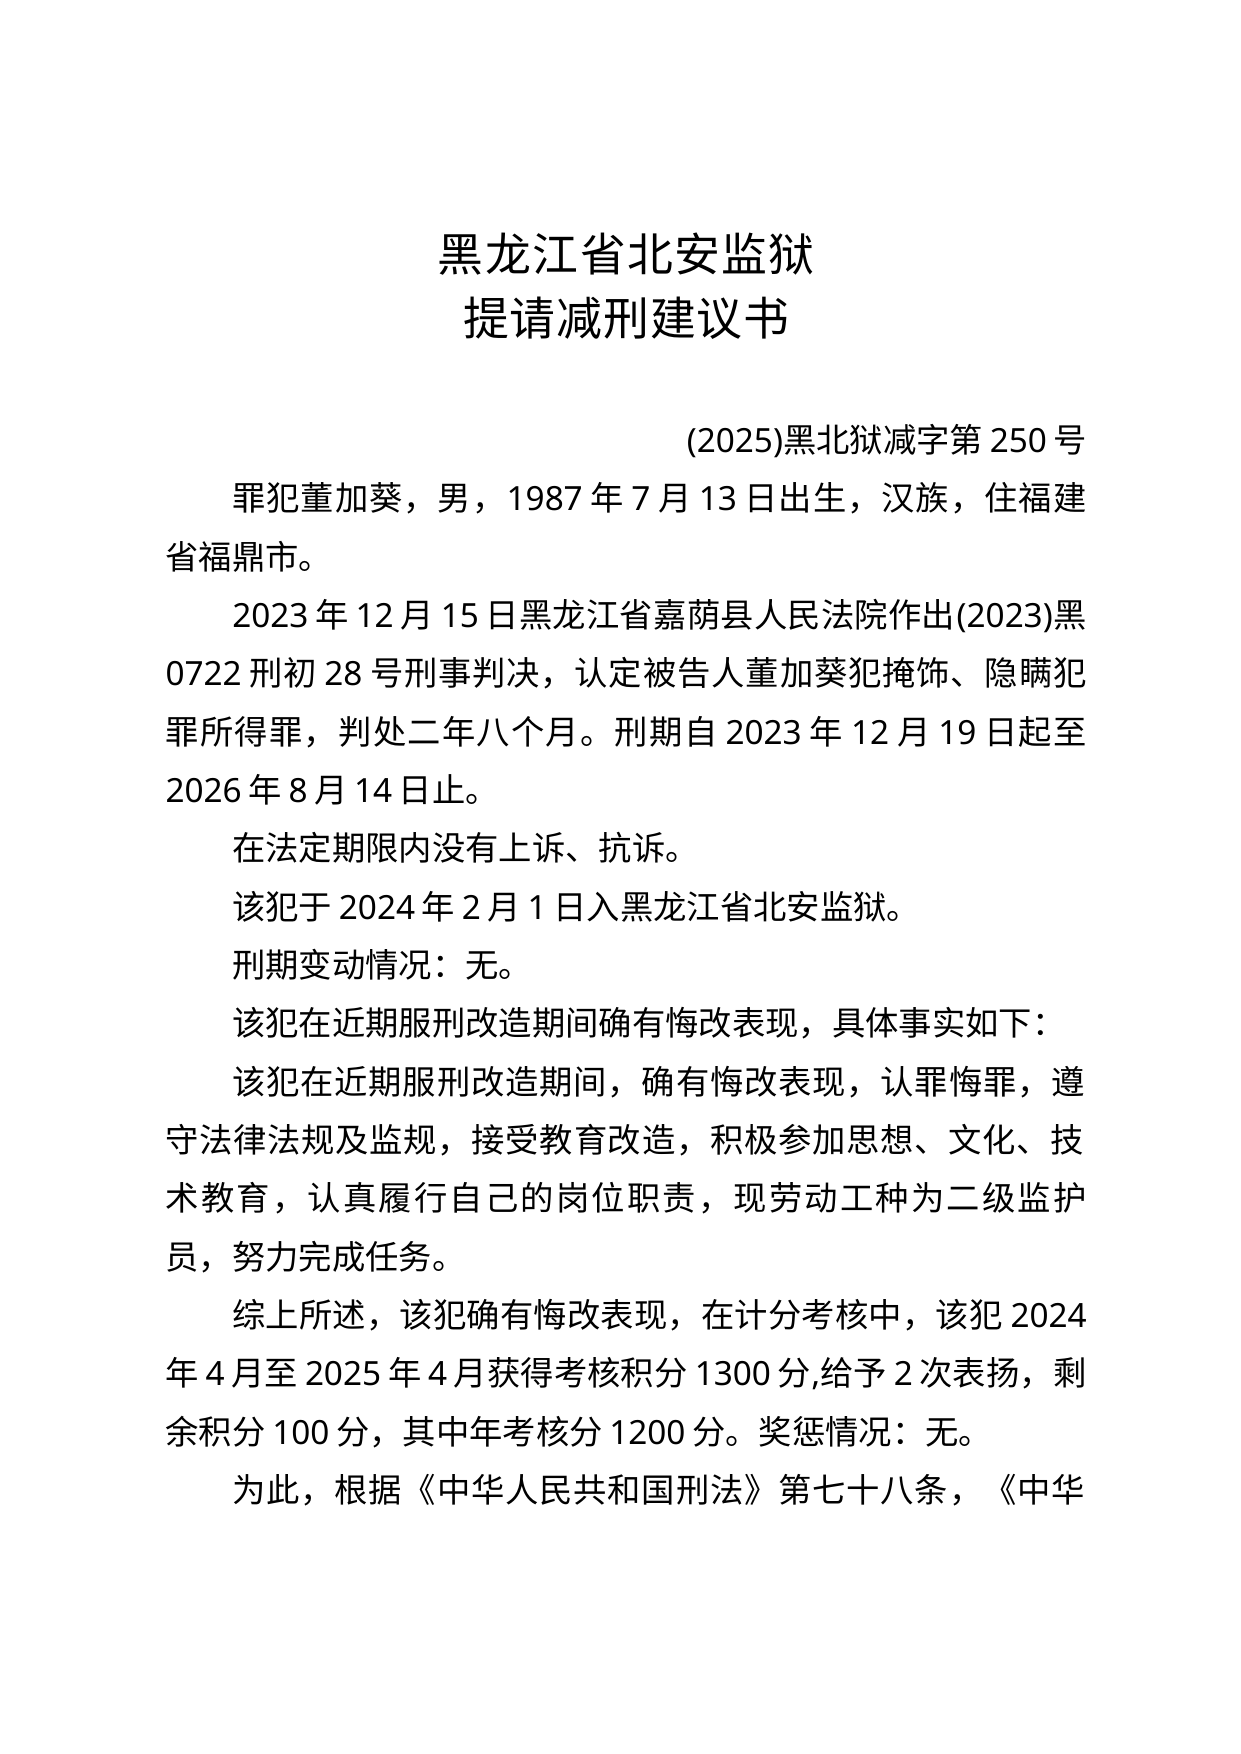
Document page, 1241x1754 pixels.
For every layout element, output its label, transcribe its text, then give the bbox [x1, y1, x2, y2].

text 刑期变动情况：无。 [165, 931, 1087, 989]
text (2025)黑北狱减字第250号 [165, 406, 1087, 464]
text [165, 1456, 1087, 1514]
text 该犯于2024年2月1日入黑龙江省北安监狱。 [165, 872, 1087, 931]
text 2023年12月15日黑龙江省嘉荫县人民法院作出(2023)黑0722刑初28号刑事判决，认定被告人董加葵犯掩饰、隐瞒犯罪所得罪，判处二年八个月。刑期自2023年12月19日起至2026年8月14日止。 [165, 581, 1087, 814]
text 提请减刑建议书 [165, 289, 1087, 347]
text 黑龙江省北安监狱 [165, 224, 1087, 283]
text 该犯在近期服刑改造期间，确有悔改表现，认罪悔罪，遵守法律法规及监规，接受教育改造，积极参加思想、文化、技术教育，认真履行自己的岗位职责，现劳动工种为二级监护员，努力完成任务。 [165, 1047, 1087, 1281]
text 罪犯董加葵，男，1987年7月13日出生，汉族，住福建省福鼎市。 [165, 464, 1087, 581]
text 该犯在近期服刑改造期间确有悔改表现，具体事实如下： [165, 989, 1087, 1047]
text 在法定期限内没有上诉、抗诉。 [165, 814, 1087, 872]
text 综上所述，该犯确有悔改表现，在计分考核中，该犯2024年4月至2025年4月获得考核积分1300分,给予2次表扬，剩余积分100分，其中年考核分1200分。奖惩情况：无。 [165, 1281, 1087, 1456]
